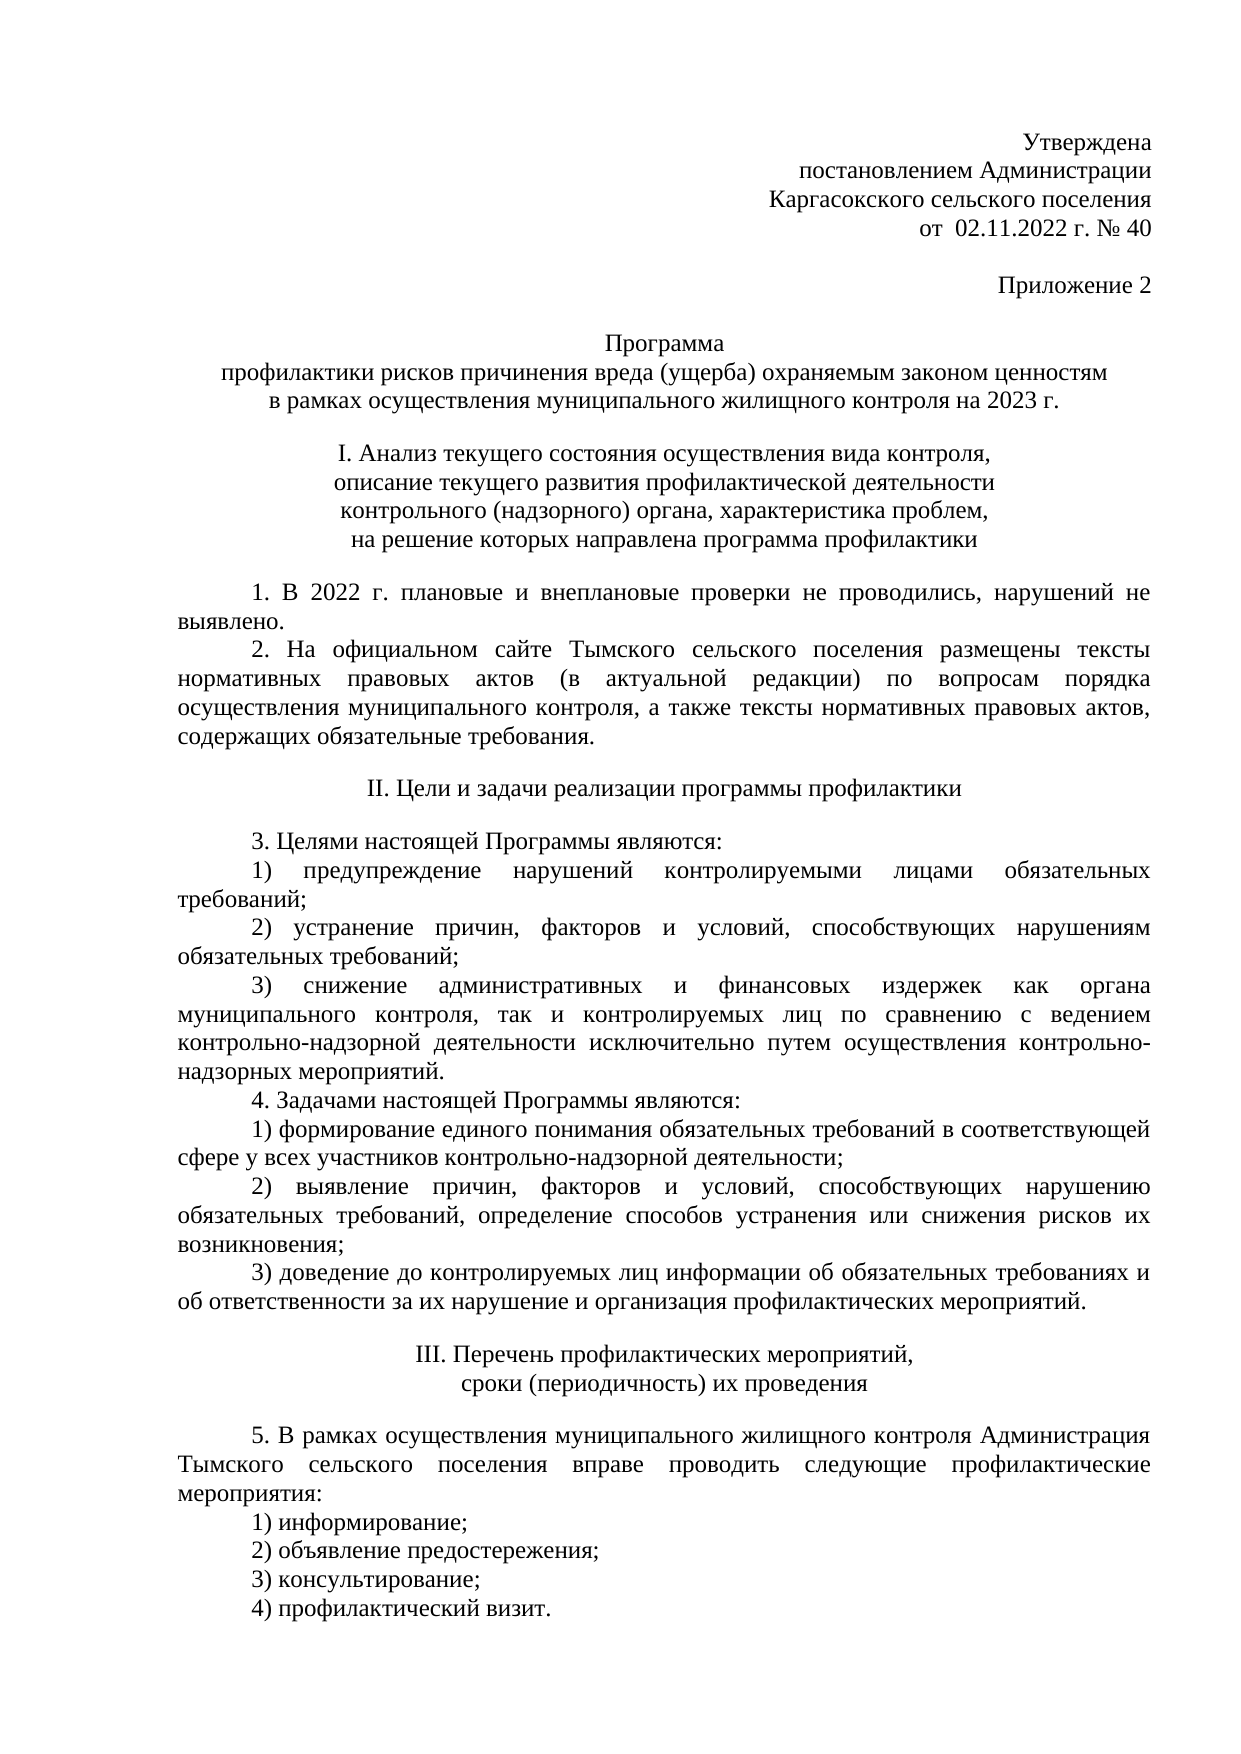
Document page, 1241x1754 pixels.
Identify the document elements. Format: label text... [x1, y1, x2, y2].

text 2) устранение причин, факторов и условий, способствующих нарушениям обязательных требований; [177, 912, 1152, 970]
text Приложение 2 [177, 270, 1152, 299]
text Каргасокского сельского поселения [177, 184, 1152, 213]
text 3) консультирование; [177, 1564, 1152, 1593]
text Программа [177, 328, 1152, 357]
text 2. На официальном сайте Тымского сельского поселения размещены тексты нормативных правовых актов (в актуальной редакции) по вопросам порядка осуществления муниципального контроля, а также тексты нормативных правовых актов, содержащих обязательные требования. [177, 634, 1152, 749]
text описание текущего развития профилактической деятельности [177, 467, 1152, 496]
text 1. В 2022 г. плановые и внеплановые проверки не проводились, нарушений не выявлено. [177, 577, 1152, 634]
text 2) объявление предостережения; [177, 1535, 1152, 1564]
text 1) предупреждение нарушений контролируемыми лицами обязательных требований; [177, 855, 1152, 912]
text сроки (периодичность) их проведения [177, 1368, 1152, 1396]
text III. Перечень профилактических мероприятий, [177, 1339, 1152, 1368]
text 4) профилактический визит. [177, 1593, 1152, 1622]
text II. Цели и задачи реализации программы профилактики [177, 773, 1152, 802]
text 3) снижение административных и финансовых издержек как органа муниципального контроля, так и контролируемых лиц по сравнению с ведением контрольно-надзорной деятельности исключительно путем осуществления контрольно-надзорных мероприятий. [177, 970, 1152, 1085]
text постановлением Администрации [177, 155, 1152, 184]
text 5. В рамках осуществления муниципального жилищного контроля Администрация Тымского сельского поселения вправе проводить следующие профилактические мероприятия: [177, 1420, 1152, 1507]
text 3. Целями настоящей Программы являются: [177, 826, 1152, 855]
text I. Анализ текущего состояния осуществления вида контроля, [177, 438, 1152, 467]
text 1) информирование; [177, 1507, 1152, 1535]
text профилактики рисков причинения вреда (ущерба) охраняемым законом ценностям [177, 357, 1152, 385]
text 2) выявление причин, факторов и условий, способствующих нарушению обязательных требований, определение способов устранения или снижения рисков их возникновения; [177, 1171, 1152, 1257]
text на решение которых направлена программа профилактики [177, 524, 1152, 553]
text контрольного (надзорного) органа, характеристика проблем, [177, 496, 1152, 524]
text 4. Задачами настоящей Программы являются: [177, 1085, 1152, 1114]
text от 02.11.2022 г. № 40 [177, 213, 1152, 242]
text Утверждена [177, 127, 1152, 155]
text 1) формирование единого понимания обязательных требований в соответствующей сфере у всех участников контрольно-надзорной деятельности; [177, 1114, 1152, 1171]
text 3) доведение до контролируемых лиц информации об обязательных требованиях и об ответственности за их нарушение и организация профилактических мероприятий. [177, 1257, 1152, 1315]
text в рамках осуществления муниципального жилищного контроля на 2023 г. [177, 385, 1152, 414]
